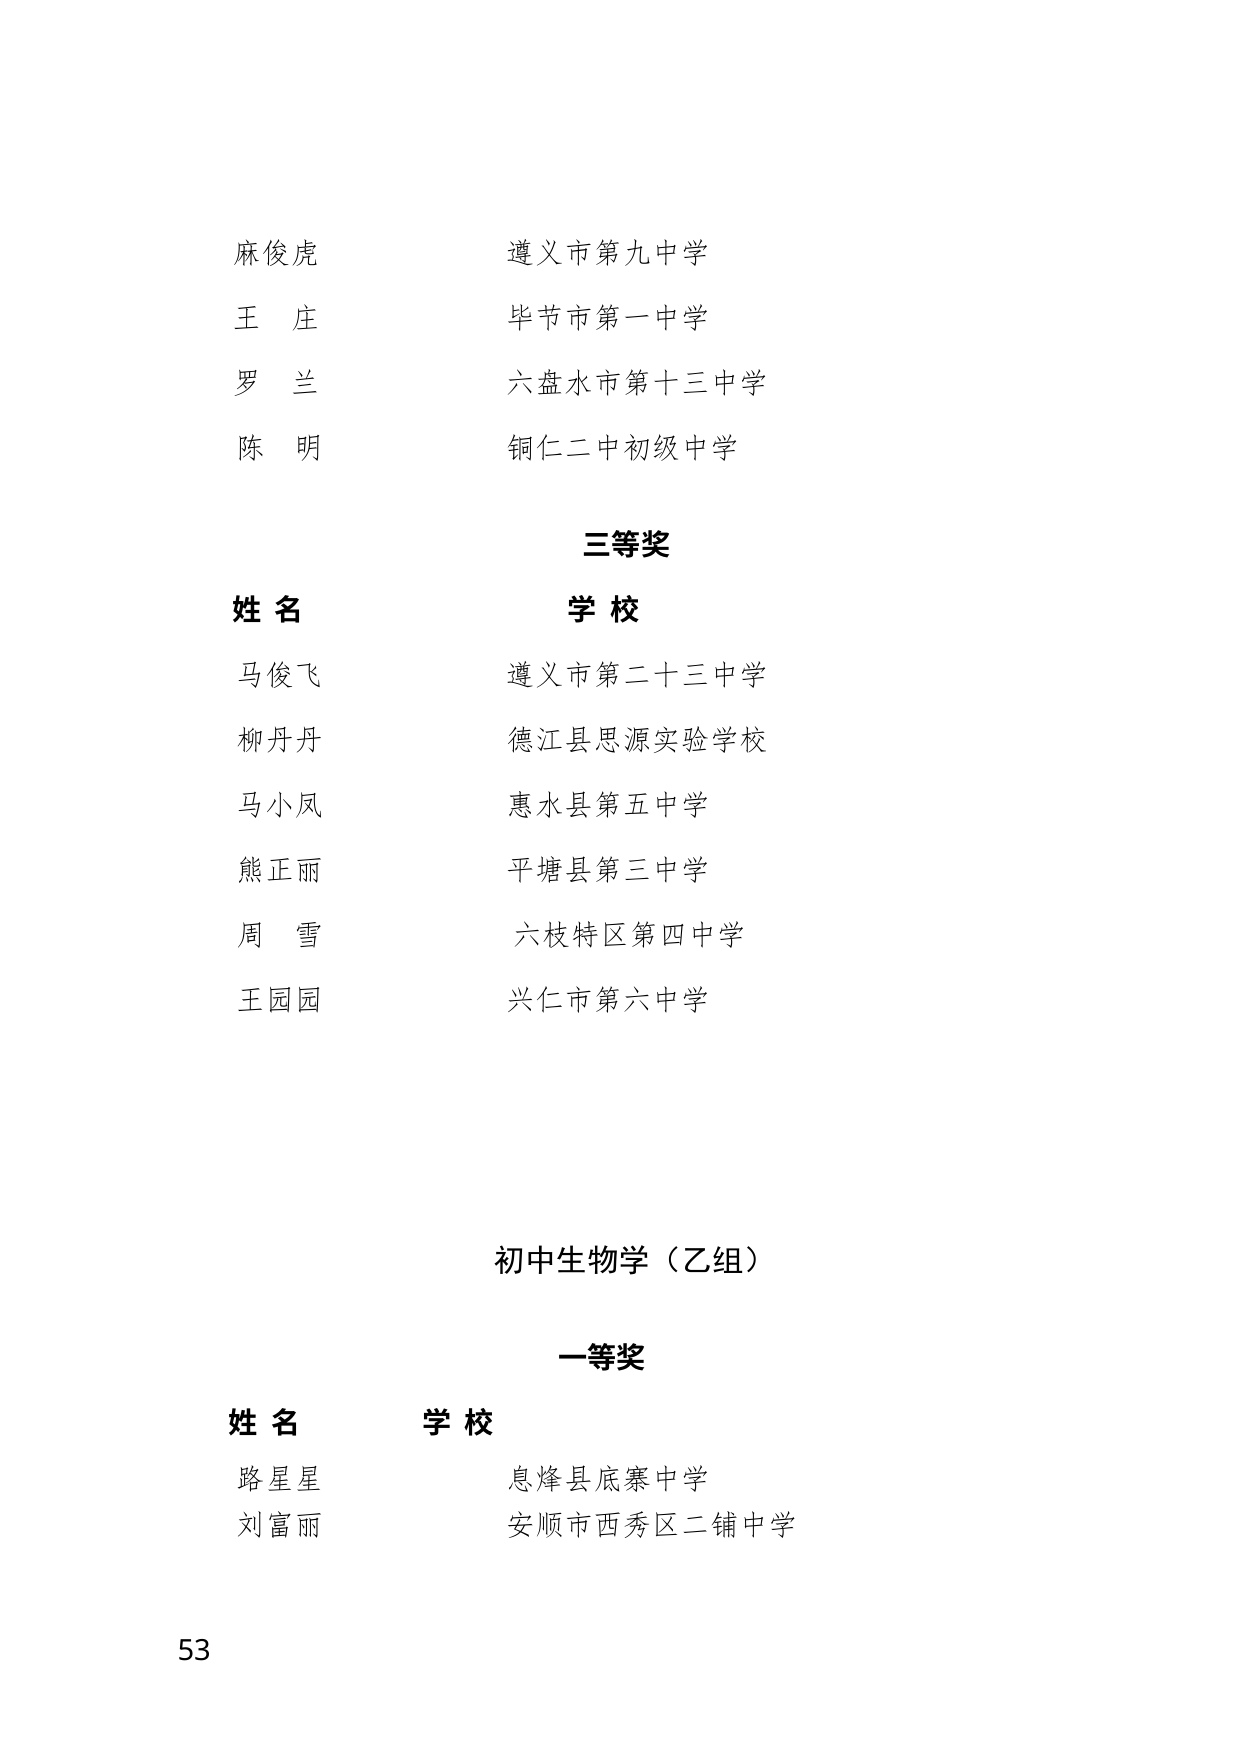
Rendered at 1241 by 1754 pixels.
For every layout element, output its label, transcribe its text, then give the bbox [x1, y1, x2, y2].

text 三等奖 [177, 511, 1075, 576]
text 熊正丽 平塘县第三中学 [177, 836, 1075, 901]
text 姓 名 学 校 [177, 576, 1075, 641]
text 一等奖 [177, 1323, 1075, 1388]
text 王园园 兴仁市第六中学 [177, 966, 1075, 1031]
text 王 庄 毕节市第一中学 [177, 283, 1075, 348]
text 刘富丽 安顺市西秀区二铺中学 [177, 1499, 1075, 1545]
text 路星星 息烽县底寨中学 [177, 1453, 1075, 1499]
text 麻俊虎 遵义市第九中学 [177, 218, 1075, 283]
text 姓 名 学 校 [177, 1388, 1075, 1453]
text 马俊飞 遵义市第二十三中学 [177, 641, 1075, 706]
text 初中生物学（乙组） [177, 1226, 1075, 1291]
text 周 雪 六枝特区第四中学 [177, 901, 1075, 966]
text 马小凤 惠水县第五中学 [177, 771, 1075, 836]
text 陈 明 铜仁二中初级中学 [177, 413, 1075, 478]
text 柳丹丹 德江县思源实验学校 [177, 706, 1075, 771]
text 罗 兰 六盘水市第十三中学 [177, 348, 1075, 413]
